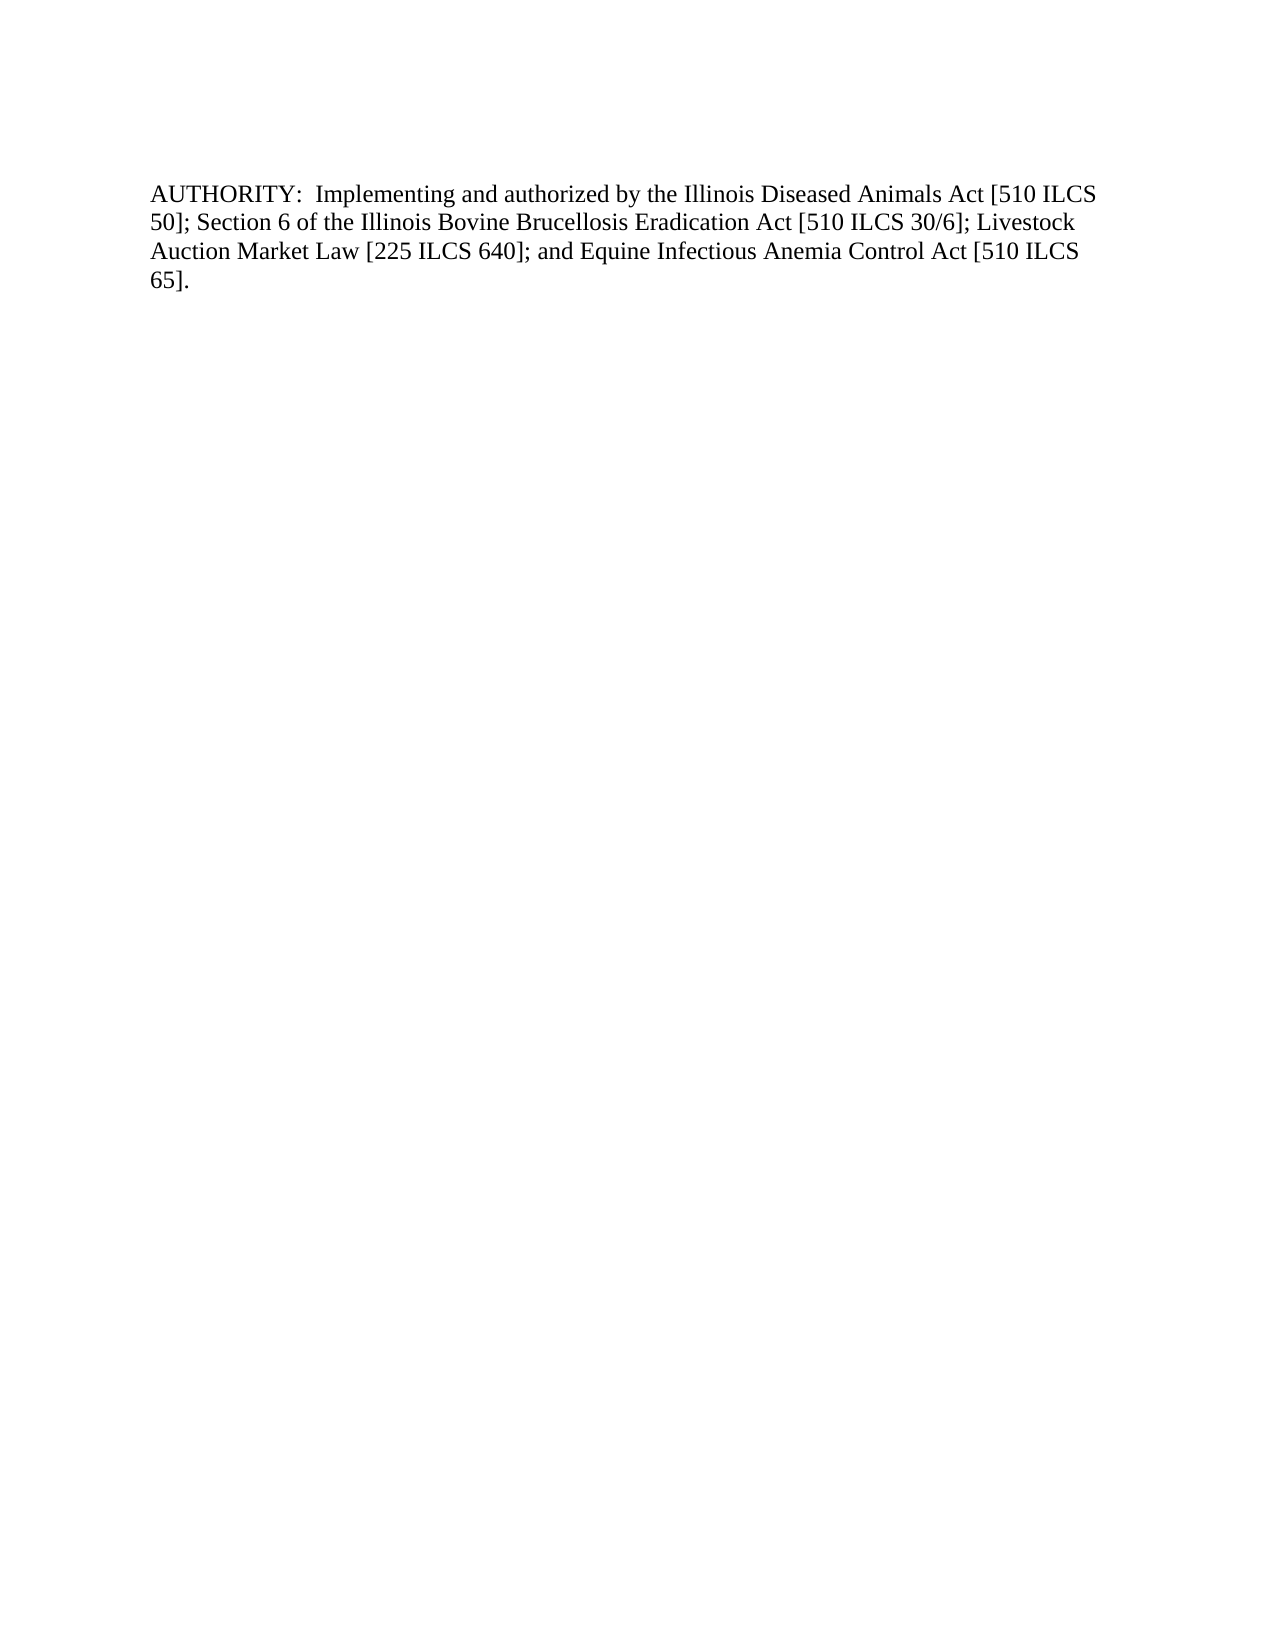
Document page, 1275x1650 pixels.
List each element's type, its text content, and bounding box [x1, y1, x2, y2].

text AUTHORITY: Implementing and authorized by the Illinois Diseased Animals Act [510 ILCS 50]; Section 6 of the Illinois Bovine Brucellosis Eradication Act [510 ILCS 30/6]; Livestock Auction Market Law [225 ILCS 640]; and Equine Infectious Anemia Control Act [510 ILCS 65]. [150, 179, 1125, 294]
